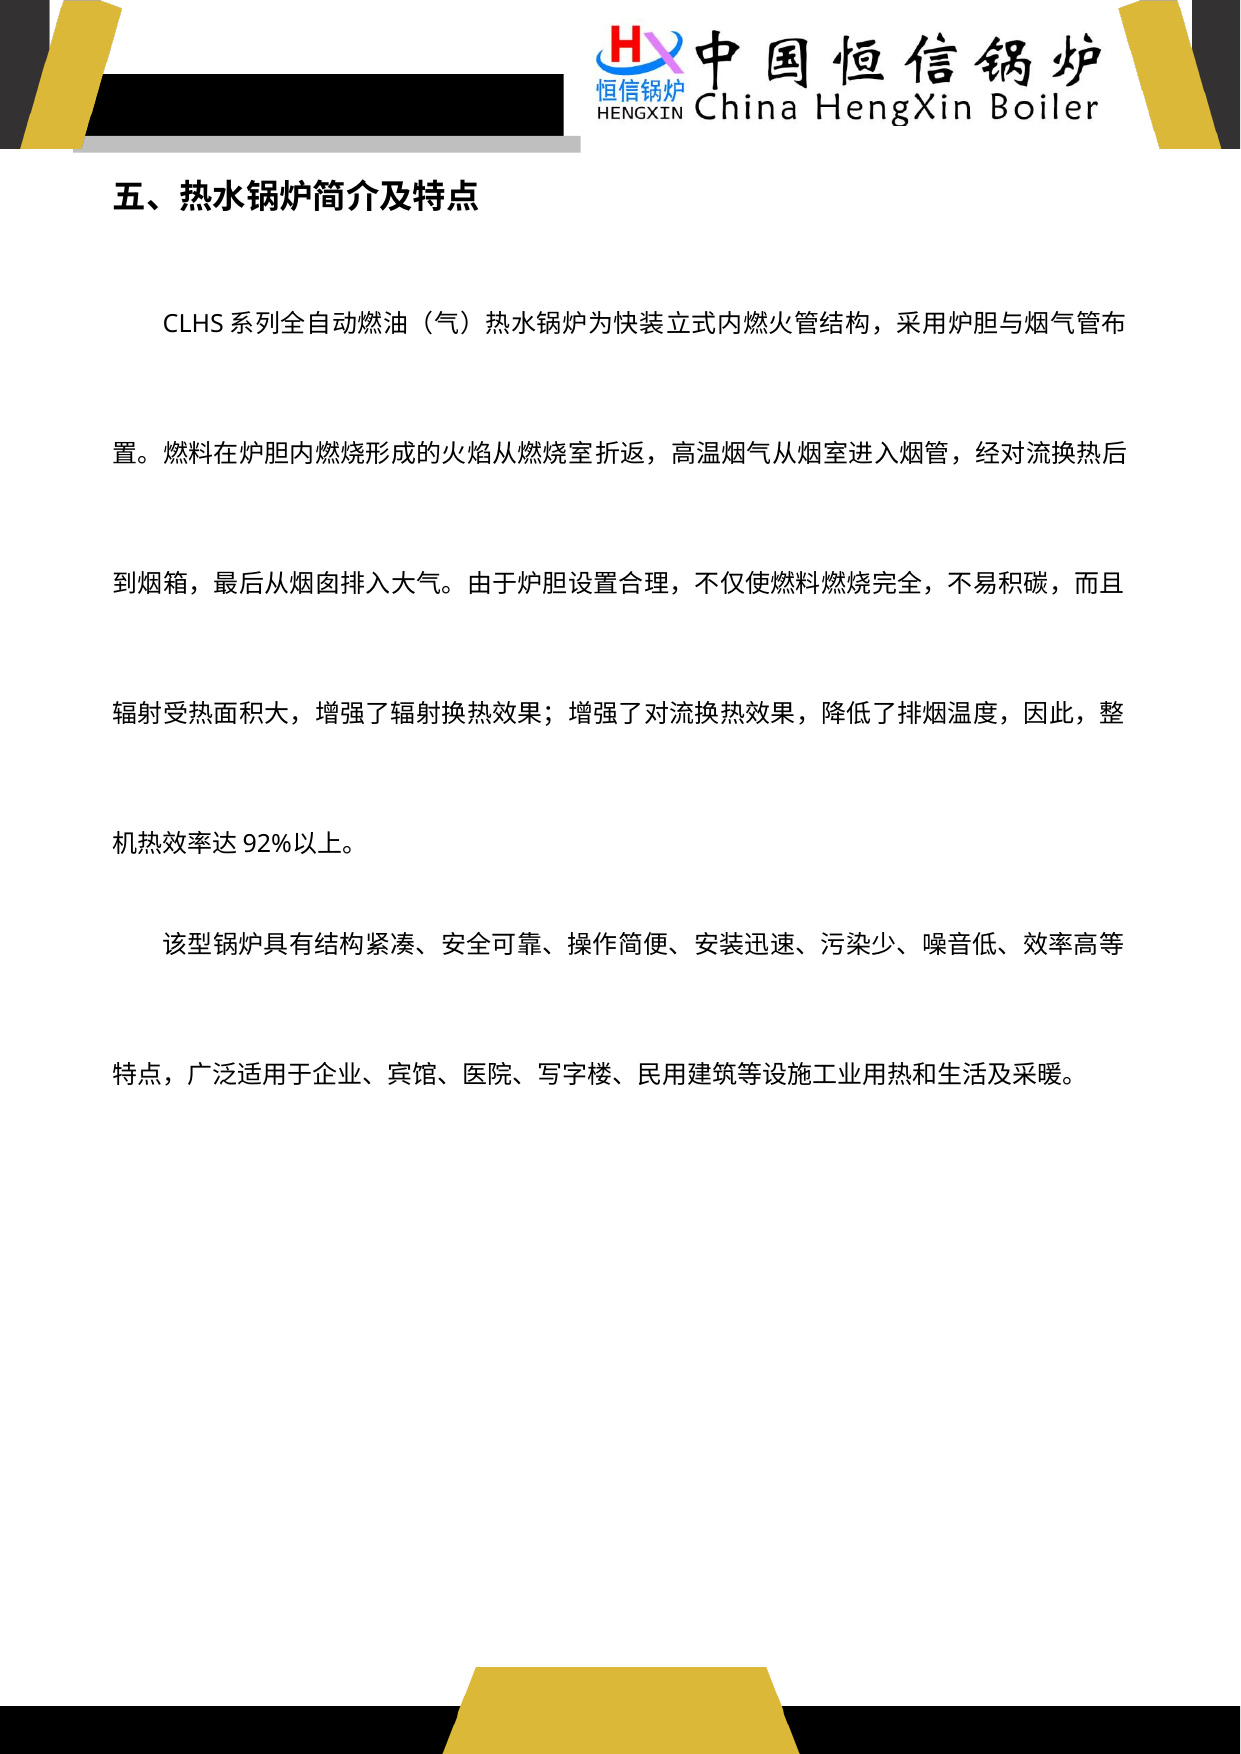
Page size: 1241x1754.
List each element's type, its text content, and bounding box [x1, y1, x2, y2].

subtitle 热水锅炉简介及特点 [112, 162, 1128, 227]
picture [1118, 0, 1241, 149]
text 该型锅炉具有结构紧凑、安全可靠、操作简便、安装迅速、污染少、噪音低、效率高等特点，广泛适用于企业、宾馆、医院、写字楼、民用建筑等设施工业用热和生活及采暖。 [112, 910, 1128, 1105]
picture [0, 1667, 1241, 1754]
text CLHS系列全自动燃油（气）热水锅炉为快装立式内燃火管结构，采用炉胆与烟气管布置。燃料在炉胆内燃烧形成的火焰从燃烧室折返，高温烟气从烟室进入烟管，经对流换热后到烟箱，最后从烟囱排入大气。由于炉胆设置合理，不仅使燃料燃烧完全，不易积碳，而且辐射受热面积大，增强了辐射换热效果；增强了对流换热效果，降低了排烟温度，因此，整机热效率达92%以上。 [112, 289, 1128, 874]
picture [0, 0, 122, 149]
picture [590, 18, 1112, 125]
